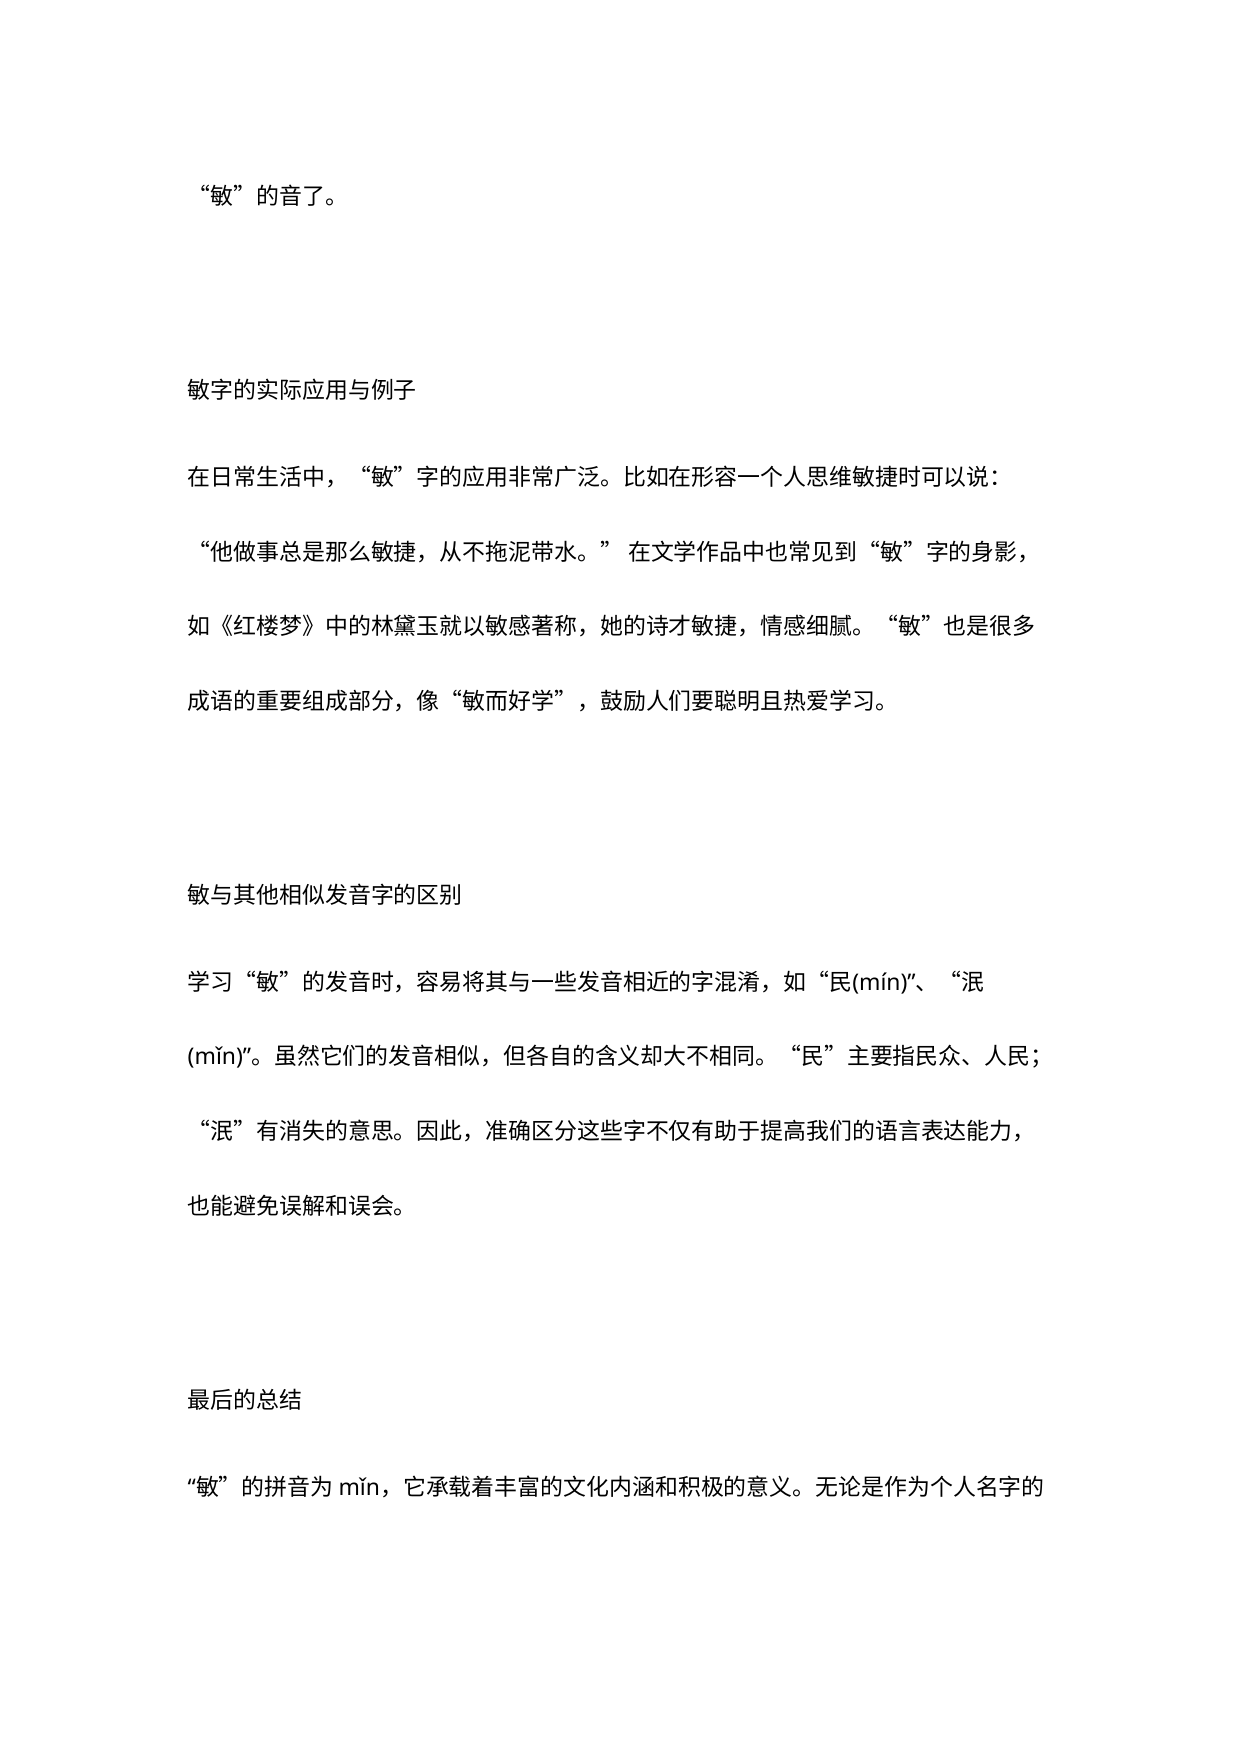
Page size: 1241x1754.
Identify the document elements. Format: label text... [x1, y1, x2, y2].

text 最后的总结 [187, 1366, 1053, 1431]
text 敏与其他相似发音字的区别 [187, 861, 1053, 926]
text 敏字的实际应用与例子 [187, 356, 1053, 421]
text 在日常生活中，“敏”字的应用非常广泛。比如在形容一个人思维敏捷时可以说：“他做事总是那么敏捷，从不拖泥带水。” 在文学作品中也常见到“敏”字的身影，如《红楼梦》中的林黛玉就以敏感著称，她的诗才敏捷，情感细腻。“敏”也是很多成语的重要组成部分，像“敏而好学”，鼓励人们要聪明且热爱学习。 [187, 443, 1053, 732]
text 学习“敏”的发音时，容易将其与一些发音相近的字混淆，如“民(mín)”、“泯(mǐn)”。虽然它们的发音相似，但各自的含义却大不相同。“民”主要指民众、人民；“泯”有消失的意思。因此，准确区分这些字不仅有助于提高我们的语言表达能力，也能避免误解和误会。 [187, 948, 1053, 1237]
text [187, 1453, 1053, 1518]
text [187, 162, 1053, 227]
